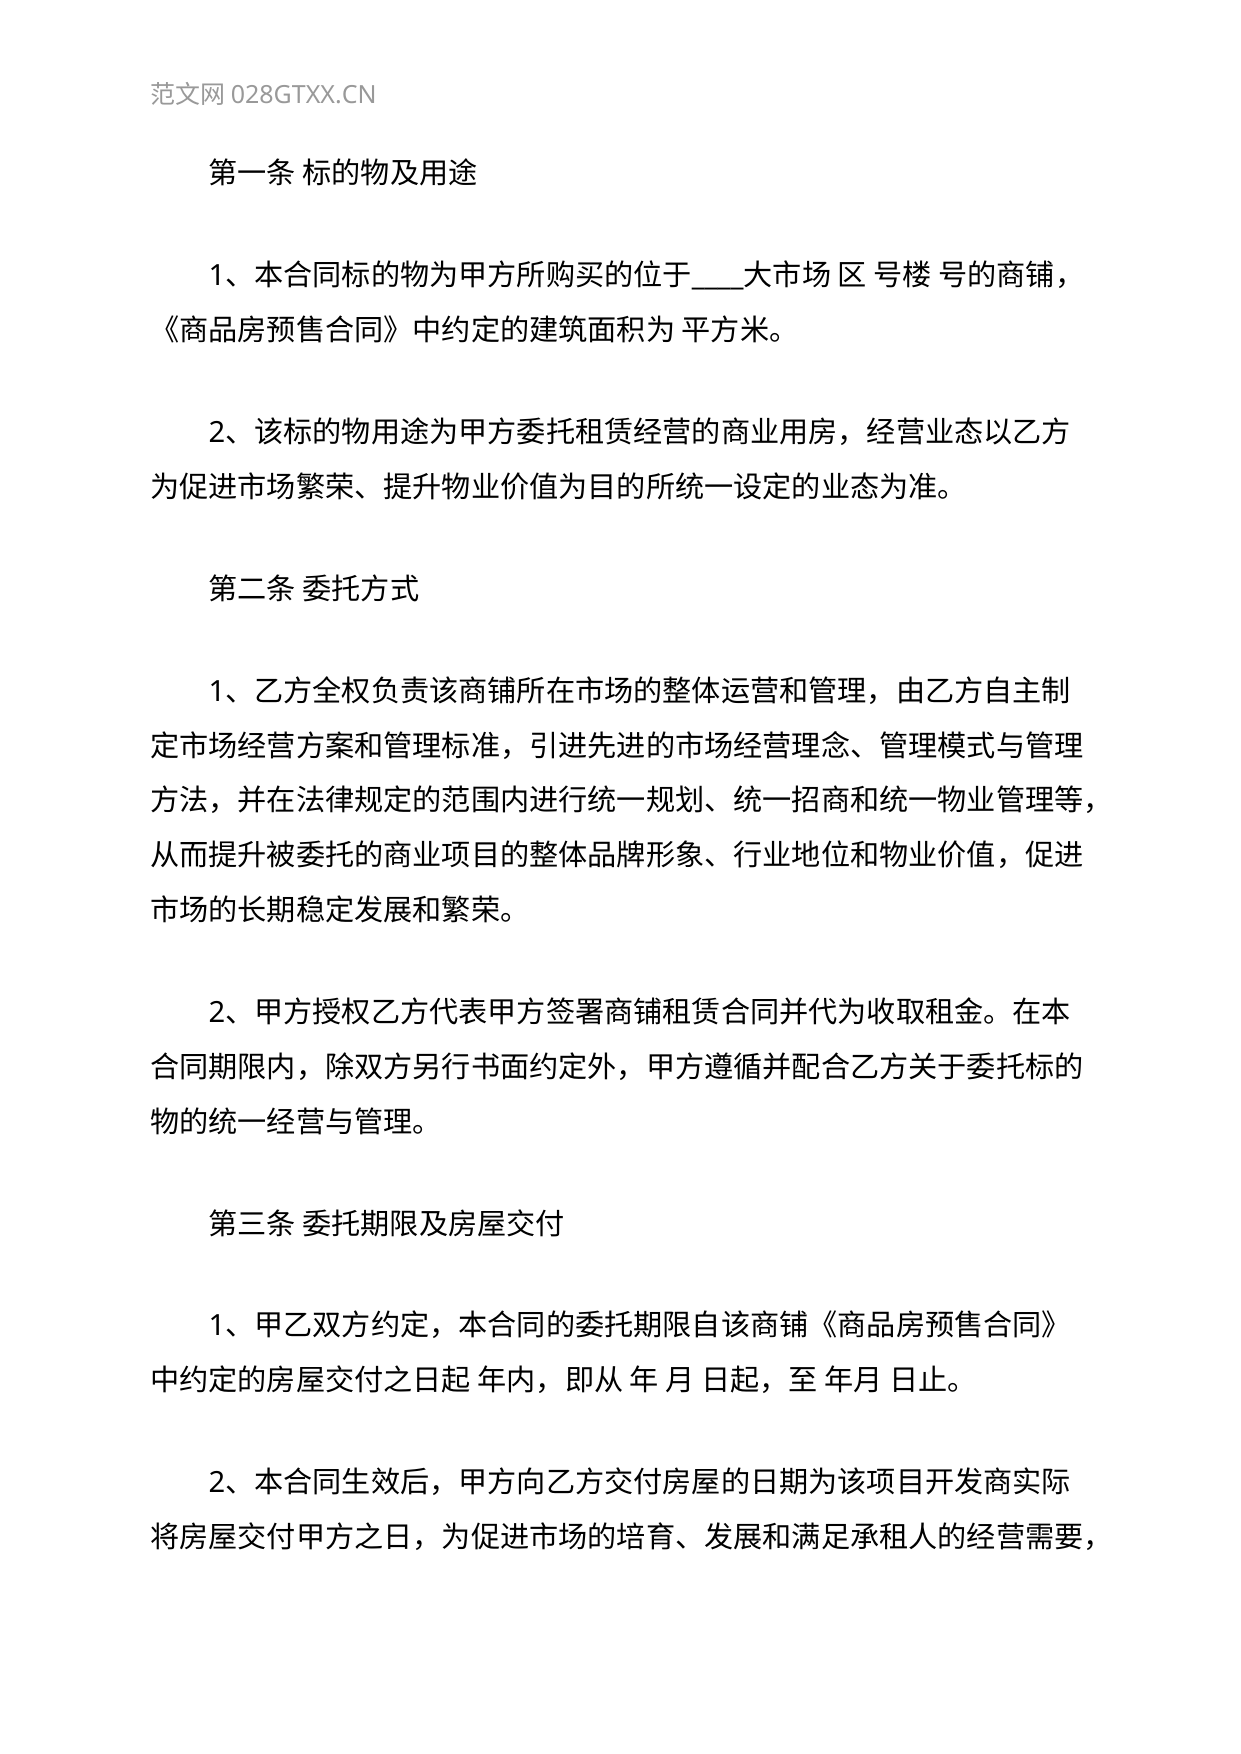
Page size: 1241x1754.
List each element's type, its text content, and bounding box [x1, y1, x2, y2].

text 第一条 标的物及用途 [150, 150, 1090, 192]
text 1、甲乙双方约定，本合同的委托期限自该商铺《商品房预售合同》中约定的房屋交付之日起 年内，即从 年 月 日起，至 年月 日止。 [150, 1302, 1090, 1399]
text 第二条 委托方式 [150, 565, 1090, 608]
text 1、乙方全权负责该商铺所在市场的整体运营和管理，由乙方自主制定市场经营方案和管理标准，引进先进的市场经营理念、管理模式与管理方法，并在法律规定的范围内进行统一规划、统一招商和统一物业管理等，从而提升被委托的商业项目的整体品牌形象、行业地位和物业价值，促进市场的长期稳定发展和繁荣。 [150, 667, 1090, 929]
text 1、本合同标的物为甲方所购买的位于____大市场 区 号楼 号的商铺，《商品房预售合同》中约定的建筑面积为 平方米。 [150, 252, 1090, 349]
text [150, 1459, 1090, 1556]
text 第三条 委托期限及房屋交付 [150, 1200, 1090, 1242]
text 2、该标的物用途为甲方委托租赁经营的商业用房，经营业态以乙方为促进市场繁荣、提升物业价值为目的所统一设定的业态为准。 [150, 408, 1090, 506]
text 2、甲方授权乙方代表甲方签署商铺租赁合同并代为收取租金。在本合同期限内，除双方另行书面约定外，甲方遵循并配合乙方关于委托标的物的统一经营与管理。 [150, 988, 1090, 1141]
